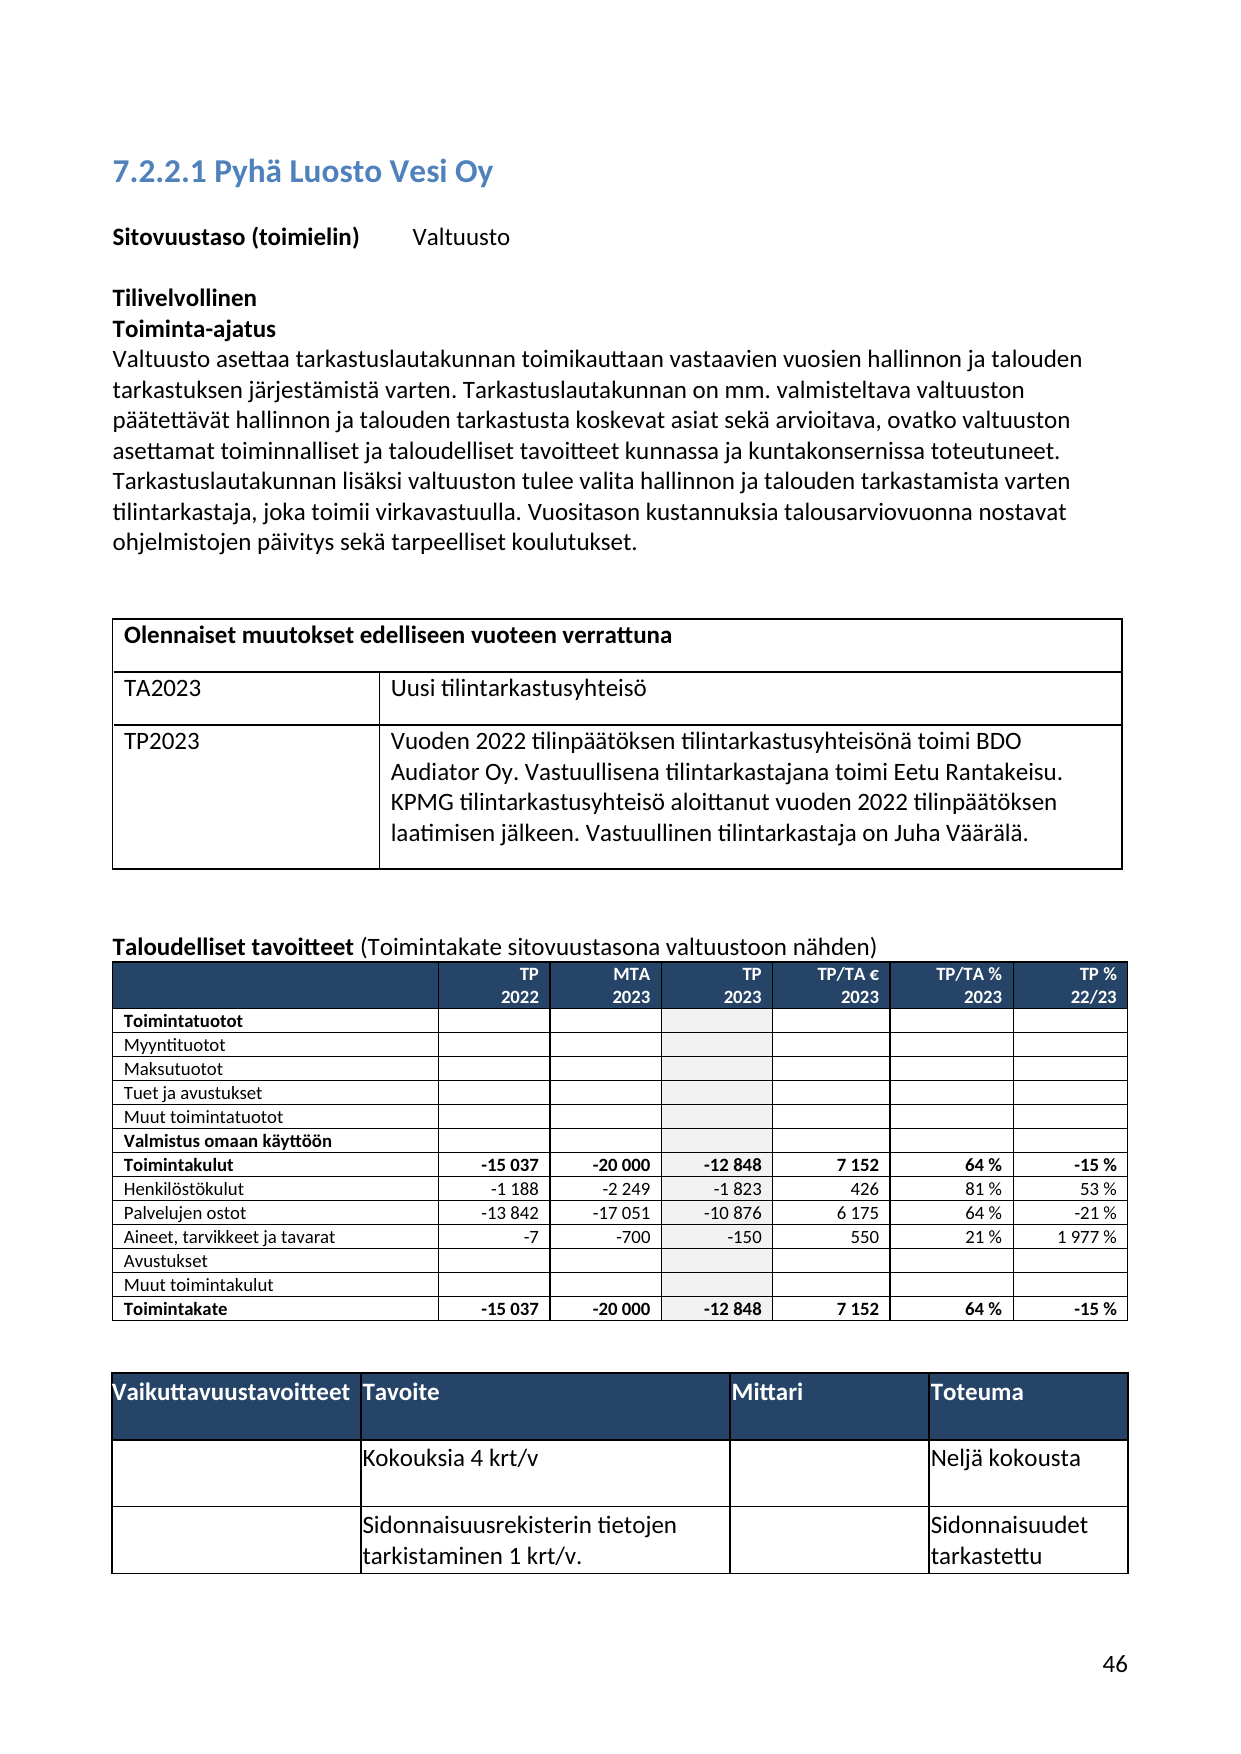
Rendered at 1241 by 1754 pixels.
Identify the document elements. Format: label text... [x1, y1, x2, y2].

table_cell [773, 1081, 889, 1104]
table_cell Neljä kokousta [930, 1441, 1127, 1506]
table_cell 1 977 % [1014, 1225, 1127, 1248]
table_cell [891, 1273, 1013, 1296]
table_cell [439, 1129, 549, 1152]
table_cell TP2023 [113, 725, 379, 868]
table_cell [439, 1105, 549, 1128]
table_cell [113, 1507, 360, 1572]
table_cell 64 % [891, 1201, 1013, 1224]
table_cell Henkilöstökulut [113, 1177, 438, 1200]
table_cell Palvelujen ostot [113, 1201, 438, 1224]
table_header Olennaiset muutokset edelliseen vuoteen verrattuna [113, 620, 1121, 671]
table_cell -150 [662, 1225, 772, 1248]
table_cell [731, 1507, 928, 1572]
table_header TP/TA % 2023 [891, 963, 1013, 1008]
table_cell TA2023 [113, 672, 379, 724]
table_cell 7 152 [773, 1297, 889, 1320]
table_cell -15 037 [439, 1153, 549, 1176]
table_cell -20 000 [551, 1297, 661, 1320]
table_header Tavoite [362, 1374, 729, 1439]
table_cell [1014, 1273, 1127, 1296]
table_cell -13 842 [439, 1201, 549, 1224]
table_cell [439, 1249, 549, 1272]
table_cell [662, 1273, 772, 1296]
table_cell [662, 1129, 772, 1152]
table_cell Muut toimintatuotot [113, 1105, 438, 1128]
table_cell [1014, 1057, 1127, 1080]
table_cell Sidonnaisuusrekisterin tietojen tarkistaminen 1 krt/v. [362, 1507, 729, 1572]
table_cell -700 [551, 1225, 661, 1248]
text Tilivelvollinen [112, 282, 1128, 313]
table_cell [662, 1105, 772, 1128]
text Valtuusto asettaa tarkastuslautakunnan toimikauttaan vastaavien vuosien hallinnon ja talouden tarkastuksen järjestämistä varten. Tarkastuslautakunnan on mm. valmisteltava valtuuston päätettävät hallinnon ja talouden tarkastusta koskevat asiat sekä arvioitava, ovatko valtuuston asettamat toiminnalliset ja taloudelliset tavoitteet kunnassa ja kuntakonsernissa toteutuneet. Tarkastuslautakunnan lisäksi valtuuston tulee valita hallinnon ja talouden tarkastamista varten tilintarkastaja, joka toimii virkavastuulla. Vuositason kustannuksia talousarviovuonna nostavat ohjelmistojen päivitys sekä tarpeelliset koulutukset. [112, 343, 1128, 557]
table_cell [439, 1081, 549, 1104]
table_cell Tuet ja avustukset [113, 1081, 438, 1104]
table_cell [891, 1057, 1013, 1080]
table_cell [1014, 1129, 1127, 1152]
table_cell [773, 1273, 889, 1296]
table_cell [439, 1057, 549, 1080]
table_cell 426 [773, 1177, 889, 1200]
table_cell Toimintakate [113, 1297, 438, 1320]
table_cell [551, 1033, 661, 1056]
table_header TP/TA € 2023 [773, 963, 889, 1008]
table_cell [891, 1033, 1013, 1056]
table_cell Valmistus omaan käyttöön [113, 1129, 438, 1152]
table_cell [1014, 1249, 1127, 1272]
table_cell Avustukset [113, 1249, 438, 1272]
text Toiminta-ajatus [112, 313, 1128, 343]
table_cell Muut toimintakulut [113, 1273, 438, 1296]
table_cell -17 051 [551, 1201, 661, 1224]
table_cell -1 188 [439, 1177, 549, 1200]
table_cell -21 % [1014, 1201, 1127, 1224]
table_cell [662, 1033, 772, 1056]
table_cell [773, 1057, 889, 1080]
table_cell Toimintakulut [113, 1153, 438, 1176]
table_cell -10 876 [662, 1201, 772, 1224]
table_cell -15 % [1014, 1153, 1127, 1176]
table_cell [891, 1105, 1013, 1128]
table_cell [773, 1249, 889, 1272]
table_header Vaikuttavuustavoitteet [113, 1374, 360, 1439]
table_cell [439, 1009, 549, 1032]
table_cell -1 823 [662, 1177, 772, 1200]
table_cell 6 175 [773, 1201, 889, 1224]
table_cell [1014, 1009, 1127, 1032]
table_cell -12 848 [662, 1153, 772, 1176]
table_cell [662, 1081, 772, 1104]
table_cell -12 848 [662, 1297, 772, 1320]
table_cell Maksutuotot [113, 1057, 438, 1080]
table_cell [773, 1033, 889, 1056]
table_cell [662, 1249, 772, 1272]
table_header Mittari [731, 1374, 928, 1439]
table_cell 7 152 [773, 1153, 889, 1176]
text Taloudelliset tavoitteet (Toimintakate sitovuustasona valtuustoon nähden) [112, 931, 1128, 961]
table_cell -20 000 [551, 1153, 661, 1176]
table_cell [1014, 1105, 1127, 1128]
table_cell [662, 1057, 772, 1080]
table_cell -2 249 [551, 1177, 661, 1200]
table_cell Uusi tilintarkastusyhteisö [380, 673, 1121, 724]
table_cell -15 % [1014, 1297, 1127, 1320]
table_cell [551, 1057, 661, 1080]
table_header TP 2022 [439, 963, 549, 1008]
table_cell 550 [773, 1225, 889, 1248]
table_cell 21 % [891, 1225, 1013, 1248]
table_cell [551, 1009, 661, 1032]
table_cell [551, 1129, 661, 1152]
table_cell -7 [439, 1225, 549, 1248]
table_cell [551, 1081, 661, 1104]
table_cell [731, 1441, 928, 1506]
table_cell [773, 1129, 889, 1152]
table_cell [1014, 1081, 1127, 1104]
table_cell 81 % [891, 1177, 1013, 1200]
table_cell [439, 1273, 549, 1296]
table_cell [551, 1105, 661, 1128]
table_cell [773, 1009, 889, 1032]
table_cell [891, 1009, 1013, 1032]
table_cell Kokouksia 4 krt/v [362, 1441, 729, 1506]
table_cell [551, 1249, 661, 1272]
subtitle 4.2 Tarkastuslautakunta [112, 150, 1128, 191]
table_header [113, 963, 438, 1008]
table_header TP % 22/23 [1014, 963, 1127, 1008]
table_cell [439, 1033, 549, 1056]
table_cell [113, 1441, 360, 1506]
table_cell -15 037 [439, 1297, 549, 1320]
table_cell [662, 1009, 772, 1032]
table_cell [1014, 1033, 1127, 1056]
table_cell Toimintatuotot [113, 1009, 438, 1032]
table_header MTA 2023 [551, 963, 661, 1008]
table_cell [551, 1273, 661, 1296]
table_cell Sidonnaisuudet tarkastettu [930, 1507, 1127, 1572]
text Sitovuustaso (toimielin) Valtuusto [112, 221, 1128, 252]
table_cell [891, 1129, 1013, 1152]
table_cell 53 % [1014, 1177, 1127, 1200]
table_header TP 2023 [662, 963, 772, 1008]
table_cell [891, 1249, 1013, 1272]
table_cell Vuoden 2022 tilinpäätöksen tilintarkastusyhteisönä toimi BDO Audiator Oy. Vastuullisena tilintarkastajana toimi Eetu Rantakeisu. KPMG tilintarkastusyhteisö aloittanut vuoden 2022 tilinpäätöksen laatimisen jälkeen. Vastuullinen tilintarkastaja on Juha Väärälä. [380, 726, 1121, 868]
table_cell 64 % [891, 1153, 1013, 1176]
table_cell Aineet, tarvikkeet ja tavarat [113, 1225, 438, 1248]
table_header Toteuma [930, 1374, 1127, 1439]
table_cell [891, 1081, 1013, 1104]
table_cell [773, 1105, 889, 1128]
table_cell 64 % [891, 1297, 1013, 1320]
table_cell Myyntituotot [113, 1033, 438, 1056]
